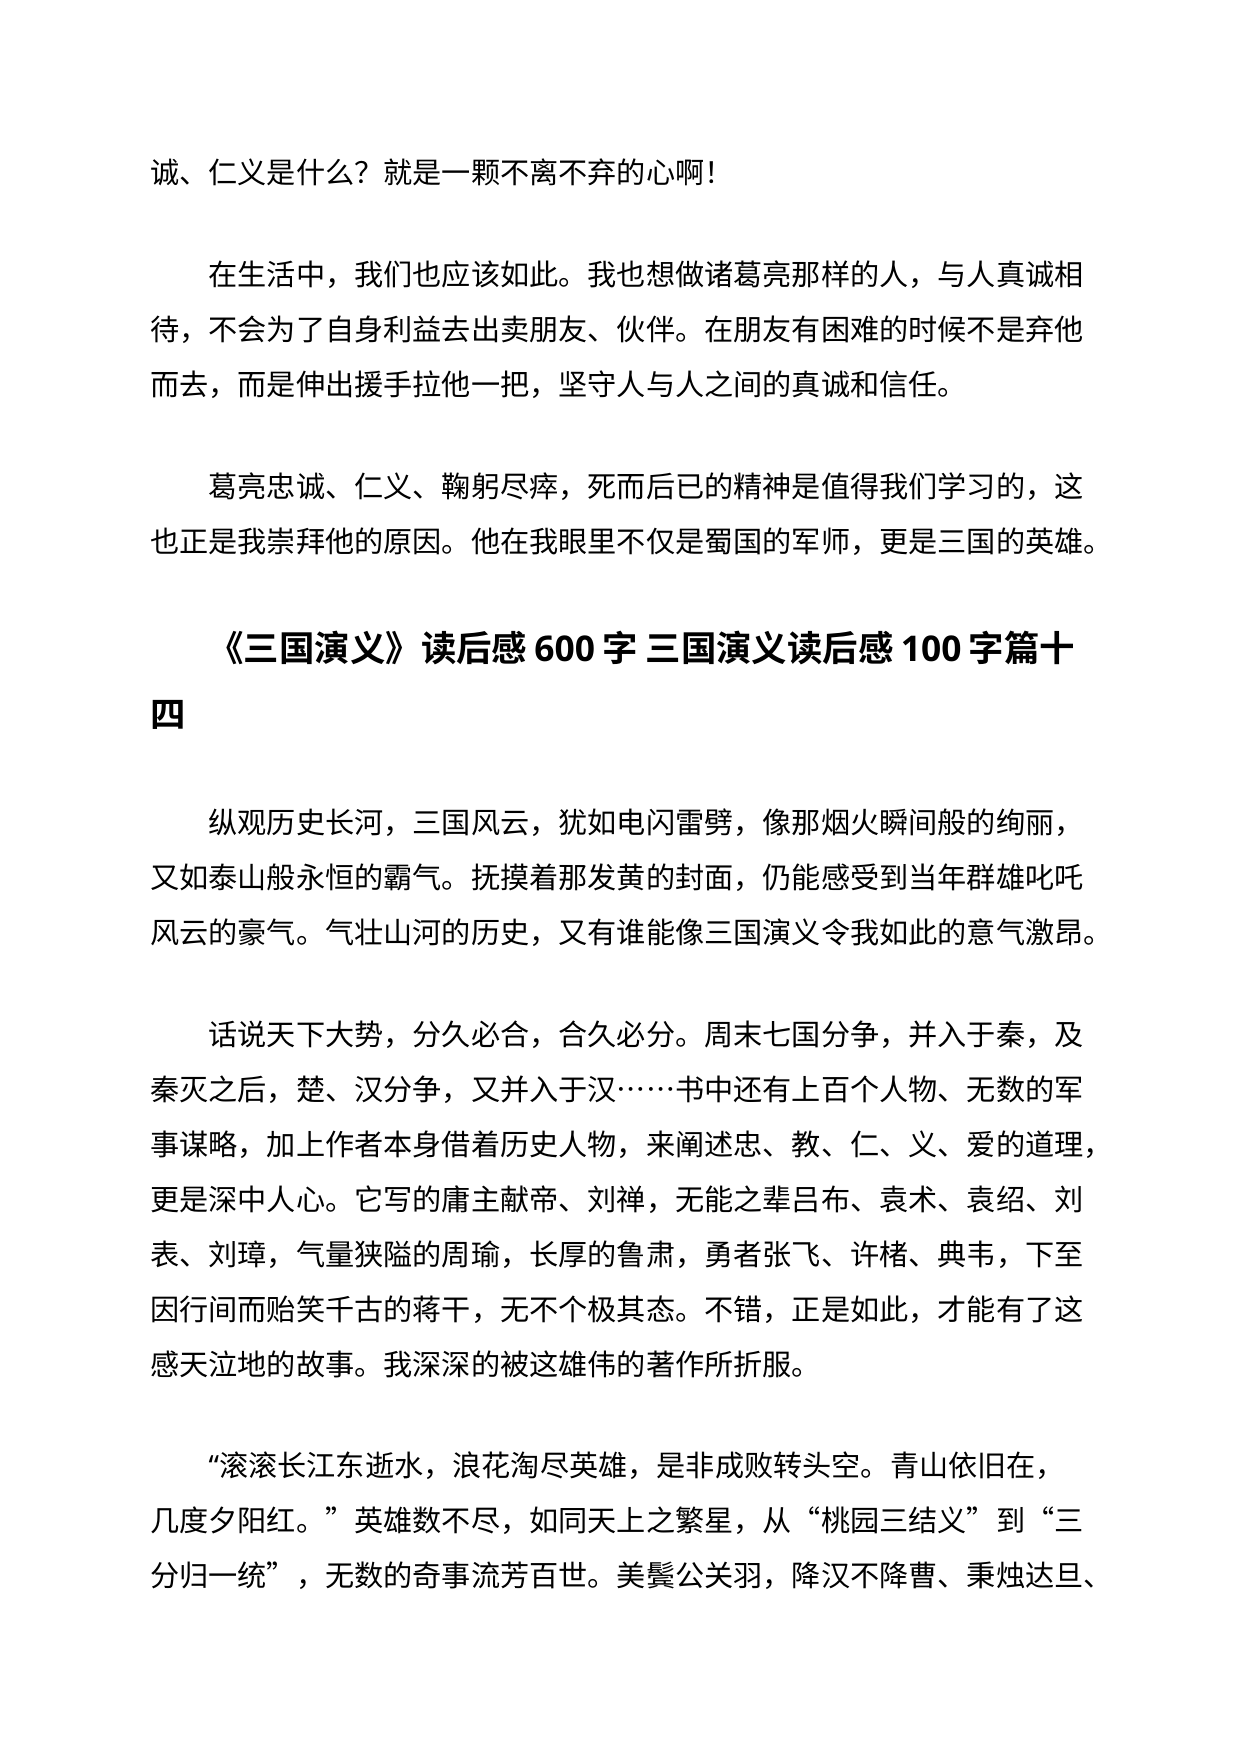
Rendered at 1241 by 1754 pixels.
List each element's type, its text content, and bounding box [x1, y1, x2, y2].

text 纵观历史长河，三国风云，犹如电闪雷劈，像那烟火瞬间般的绚丽，又如泰山般永恒的霸气。抚摸着那发黄的封面，仍能感受到当年群雄叱吒风云的豪气。气壮山河的历史，又有谁能像三国演义令我如此的意气激昂。 [150, 800, 1090, 952]
text 话说天下大势，分久必合，合久必分。周末七国分争，并入于秦，及秦灭之后，楚、汉分争，又并入于汉……书中还有上百个人物、无数的军事谋略，加上作者本身借着历史人物，来阐述忠、教、仁、义、爱的道理，更是深中人心。它写的庸主献帝、刘禅，无能之辈吕布、袁术、袁绍、刘表、刘璋，气量狭隘的周瑜，长厚的鲁肃，勇者张飞、许楮、典韦，下至因行间而贻笑千古的蒋干，无不个极其态。不错，正是如此，才能有了这感天泣地的故事。我深深的被这雄伟的著作所折服。 [150, 1012, 1090, 1383]
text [150, 150, 1090, 192]
text 《三国演义》读后感600字 三国演义读后感100字篇十四 [150, 620, 1090, 738]
text 在生活中，我们也应该如此。我也想做诸葛亮那样的人，与人真诚相待，不会为了自身利益去出卖朋友、伙伴。在朋友有困难的时候不是弃他而去，而是伸出援手拉他一把，坚守人与人之间的真诚和信任。 [150, 252, 1090, 404]
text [150, 1443, 1090, 1595]
text 葛亮忠诚、仁义、鞠躬尽瘁，死而后已的精神是值得我们学习的，这也正是我崇拜他的原因。他在我眼里不仅是蜀国的军师，更是三国的英雄。 [150, 463, 1090, 561]
